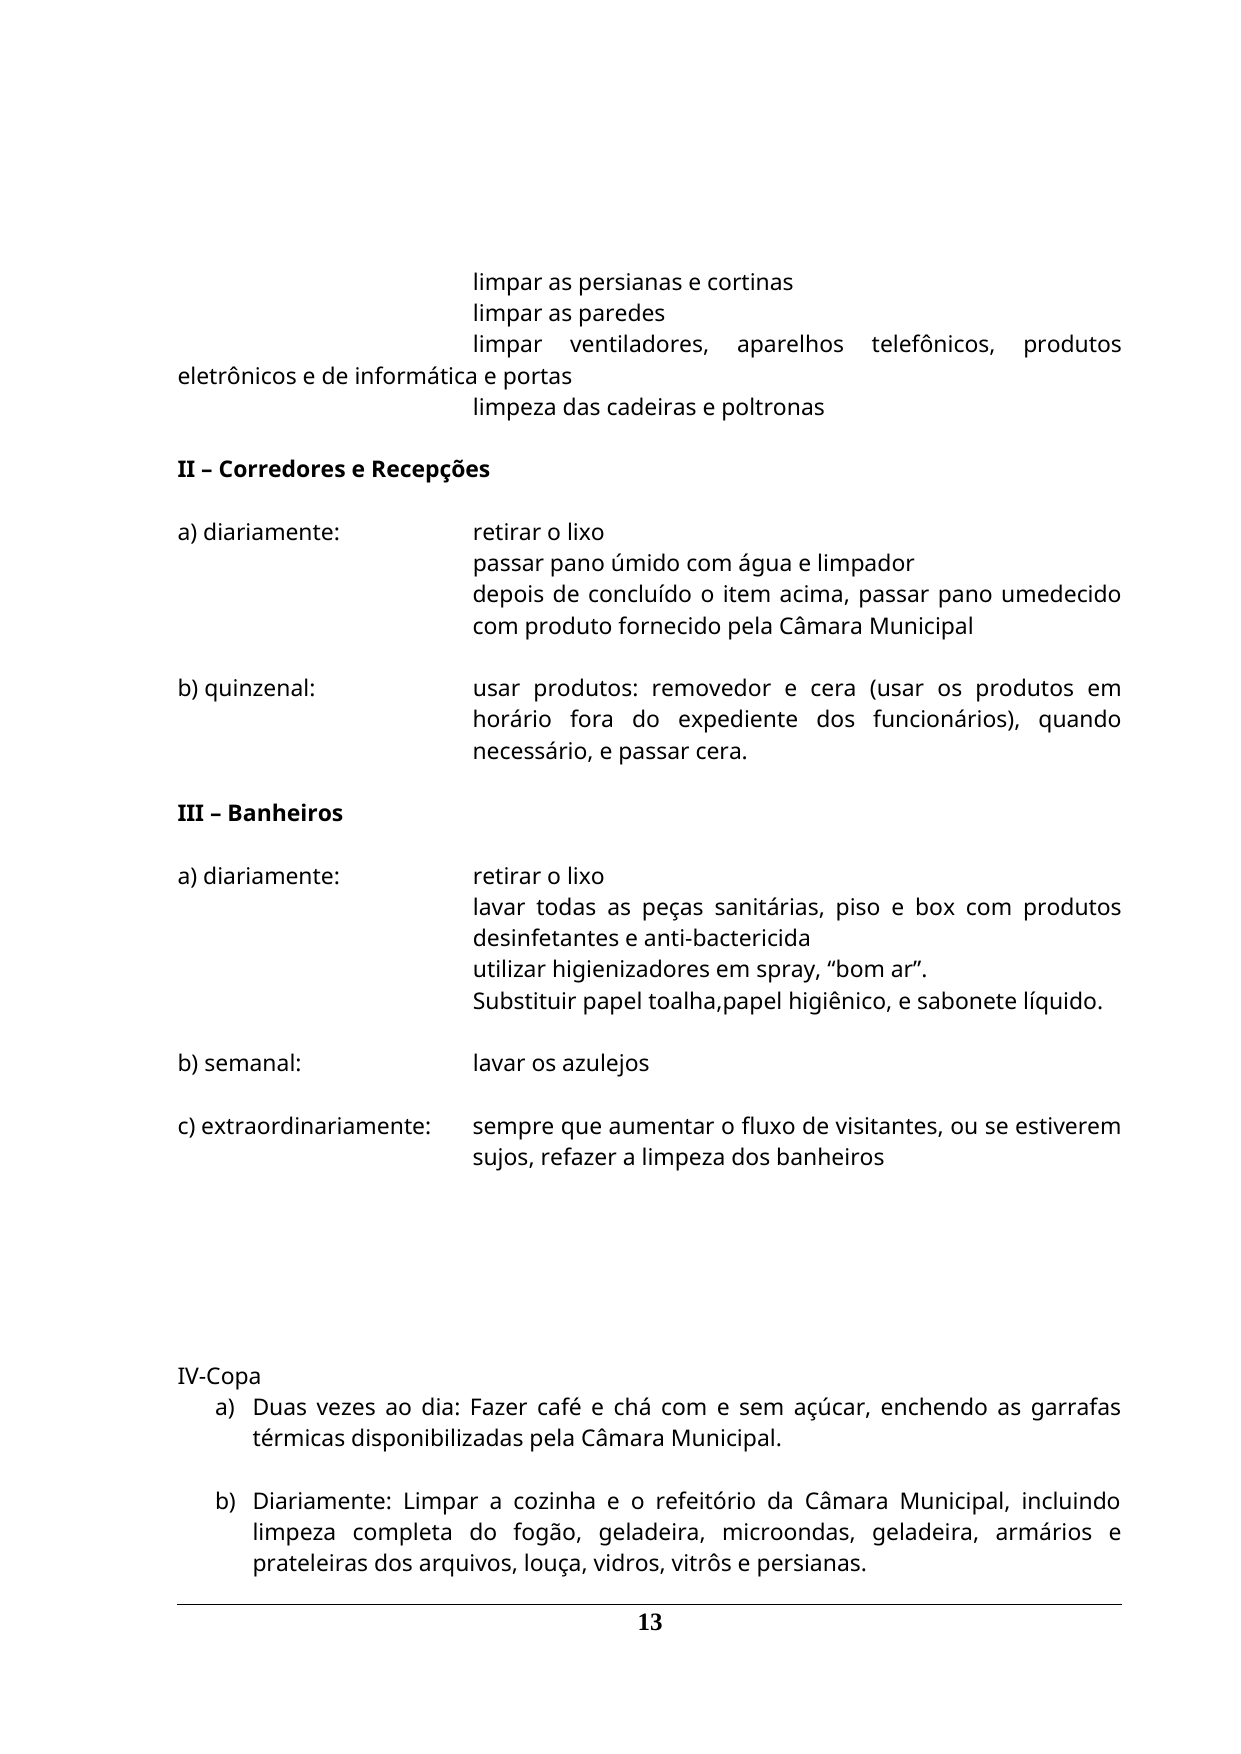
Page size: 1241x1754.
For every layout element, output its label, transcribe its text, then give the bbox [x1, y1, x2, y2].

text a) diariamente: retirar o lixo [177, 859, 1122, 891]
text b) semanal: lavar os azulejos [177, 1047, 1122, 1078]
text depois de concluído o item acima, passar pano umedecido com produto fornecido pela Câmara Municipal [472, 578, 1122, 641]
text limpar as persianas e cortinas [177, 266, 1122, 297]
text III – Banheiros [177, 797, 1122, 828]
text Substituir papel toalha,papel higiênico, e sabonete líquido. [177, 984, 1122, 1016]
text IV-Copa [177, 1359, 1122, 1391]
text limpar ventiladores, aparelhos telefônicos, produtos eletrônicos e de informática e portas [177, 328, 1122, 391]
text b) quinzenal: usar produtos: removedor e cera (usar os produtos em horário fora do expediente dos funcionários), quando necessário, e passar cera. [177, 672, 1122, 766]
text utilizar higienizadores em spray, “bom ar”. [473, 953, 1122, 984]
list Diariamente: Limpar a cozinha e o refeitório da Câmara Municipal, incluindo limpeza completa do fogão, geladeira, microondas, geladeira, armários e prateleiras dos arquivos, louça, vidros, vitrôs e persianas. [215, 1484, 1122, 1578]
list Duas vezes ao dia: Fazer café e chá com e sem açúcar, enchendo as garrafas térmicas disponibilizadas pela Câmara Municipal. [215, 1391, 1122, 1453]
text a) diariamente: retirar o lixo [177, 516, 1122, 547]
text II – Corredores e Recepções [177, 453, 1122, 484]
text limpeza das cadeiras e poltronas [177, 391, 1122, 422]
text c) extraordinariamente: sempre que aumentar o fluxo de visitantes, ou se estiverem sujos, refazer a limpeza dos banheiros [177, 1109, 1122, 1172]
text limpar as paredes [177, 297, 1122, 328]
text lavar todas as peças sanitárias, piso e box com produtos desinfetantes e anti-bactericida [473, 891, 1122, 953]
text passar pano úmido com água e limpador [177, 547, 1122, 578]
